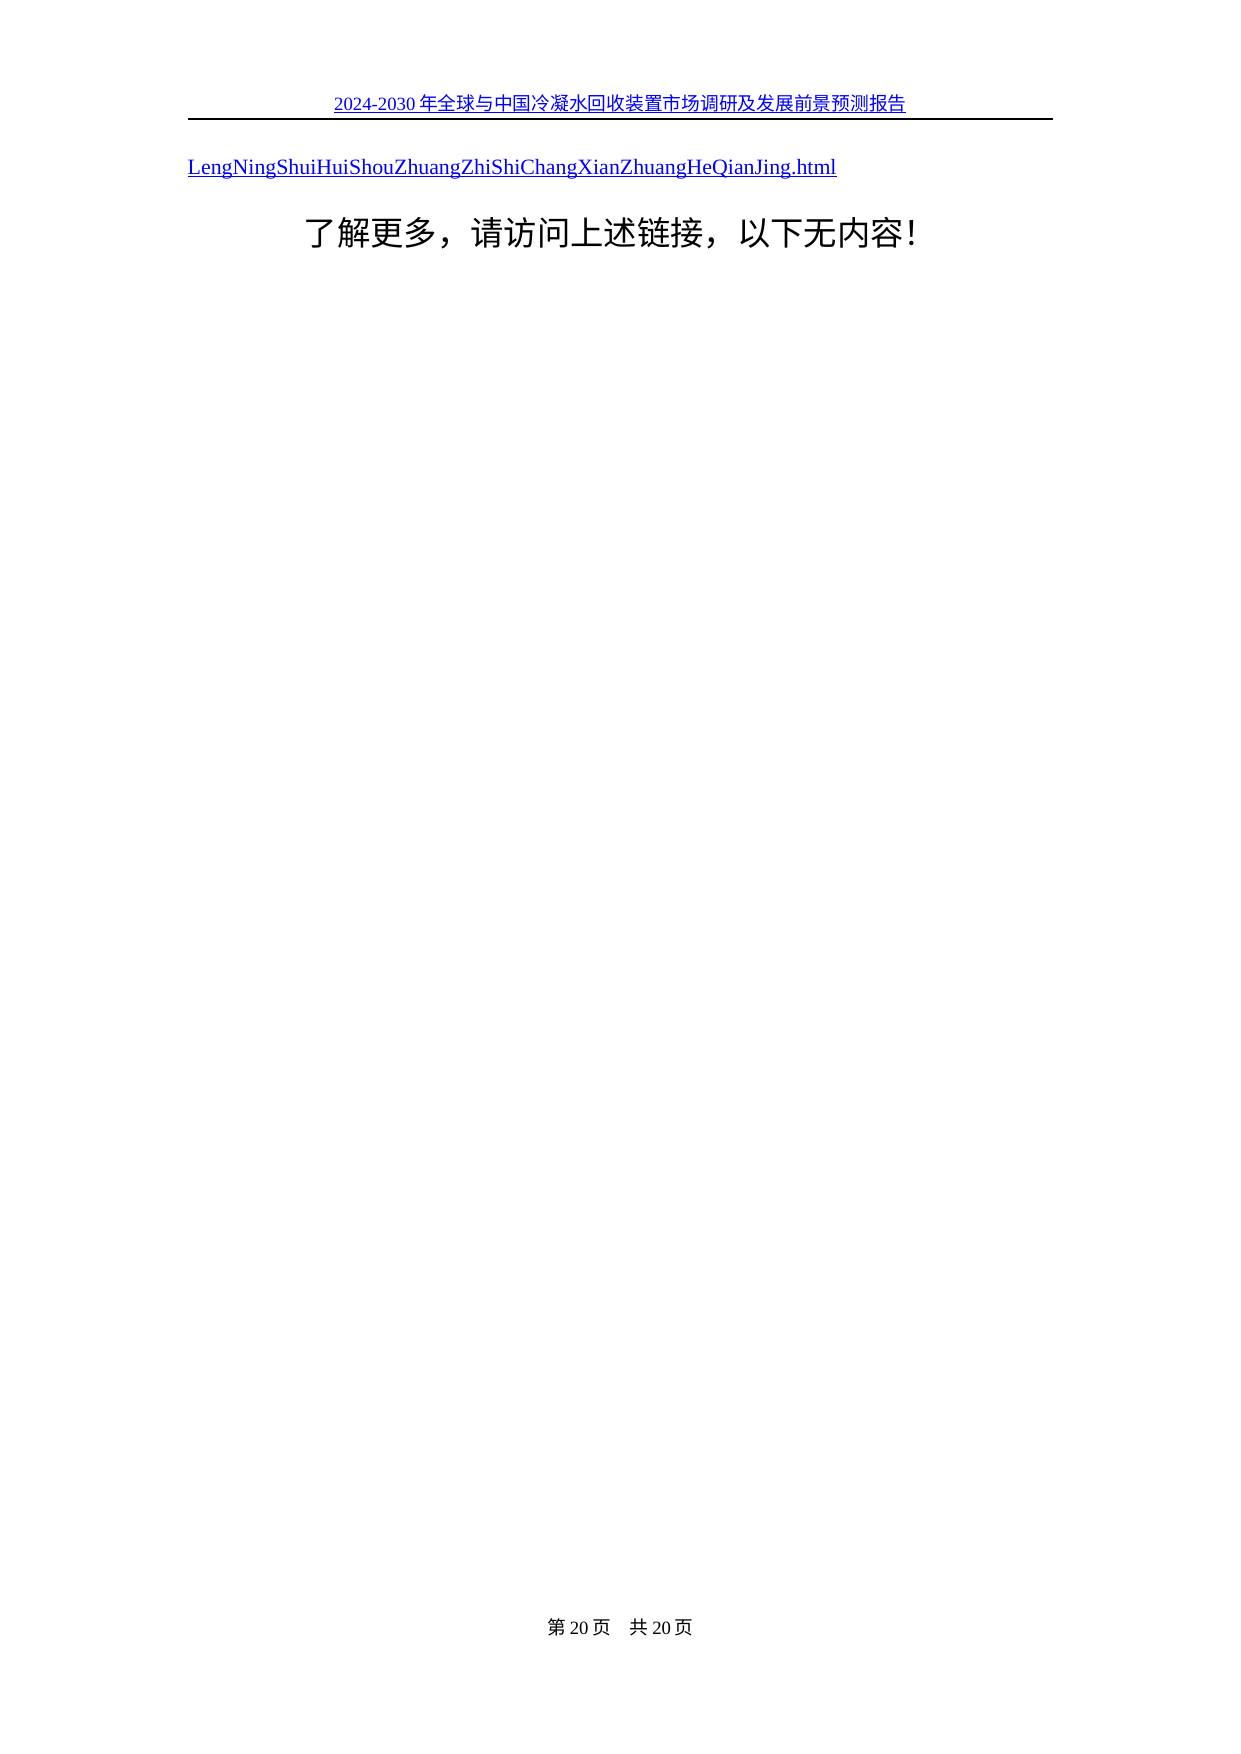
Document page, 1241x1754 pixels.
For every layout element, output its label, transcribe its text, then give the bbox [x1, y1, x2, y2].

title 了解更多，请访问上述链接，以下无内容！ [187, 199, 1053, 264]
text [187, 150, 1053, 183]
